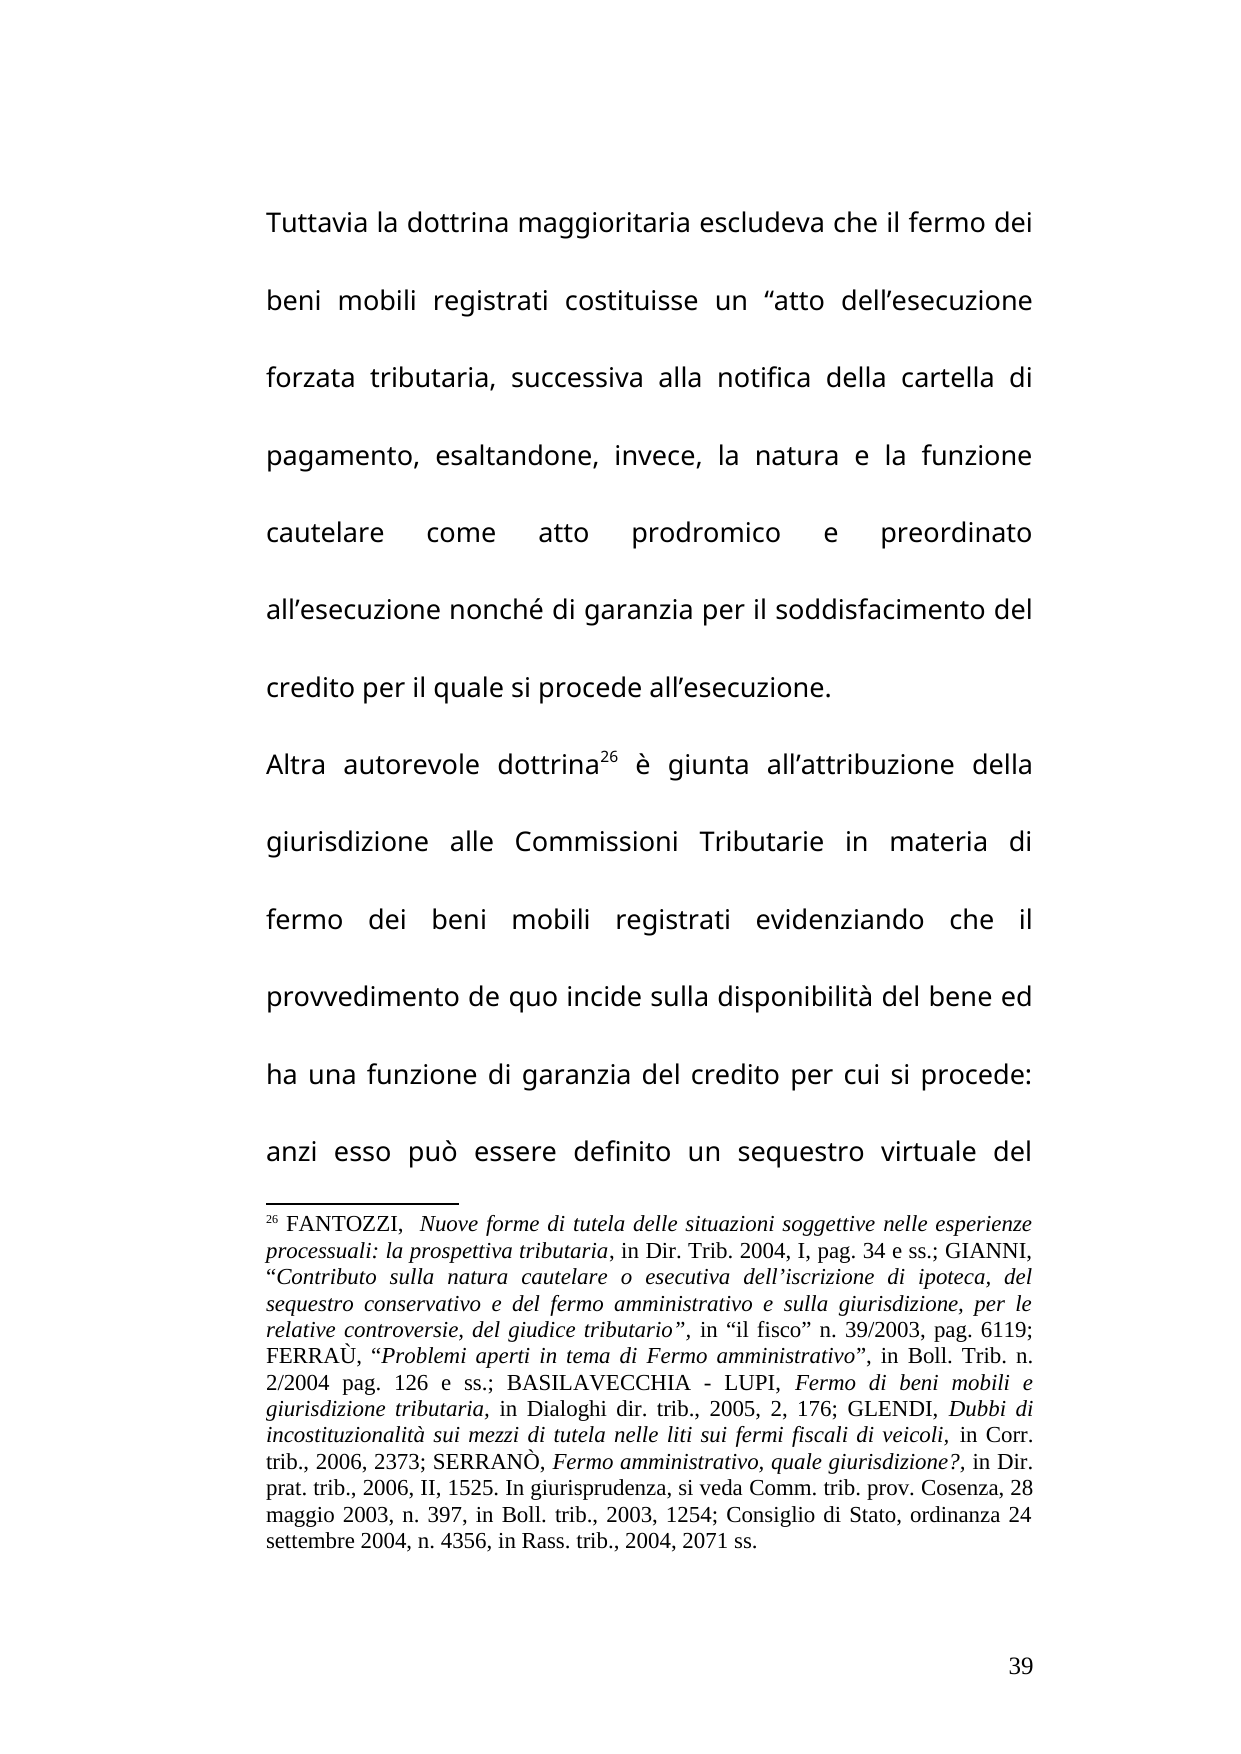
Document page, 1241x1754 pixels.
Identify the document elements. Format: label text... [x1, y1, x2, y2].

text Altra autorevole dottrina è giunta all’attribuzione della giurisdizione alle Commissioni Tributarie in materia di fermo dei beni mobili registrati evidenziando che il provvedimento de quo incide sulla disponibilità del bene ed ha una funzione di garanzia del credito per cui si procede: anzi esso può essere definito un sequestro virtuale del bene. Tale provvedimento si connota per i caratteri della strumentalità e della provvisorietà: strumentalità nel senso che esso intende assicurare la conservazione del bene allo scopo di essere successivamente pignorato. La provvisorietà sta nel fatto che, essendo il fermo finalizzato al pignoramento, una volta disposto quest’ultimo il primo non ha più ragione di esistere e conseguentemente non può che venir meno. [266, 746, 1033, 1169]
text Tuttavia la dottrina maggioritaria escludeva che il fermo dei beni mobili registrati costituisse un “atto dell’esecuzione forzata tributaria, successiva alla notifica della cartella di pagamento, esaltandone, invece, la natura e la funzione cautelare come atto prodromico e preordinato all’esecuzione nonché di garanzia per il soddisfacimento del credito per il quale si procede all’esecuzione. [266, 204, 1033, 705]
